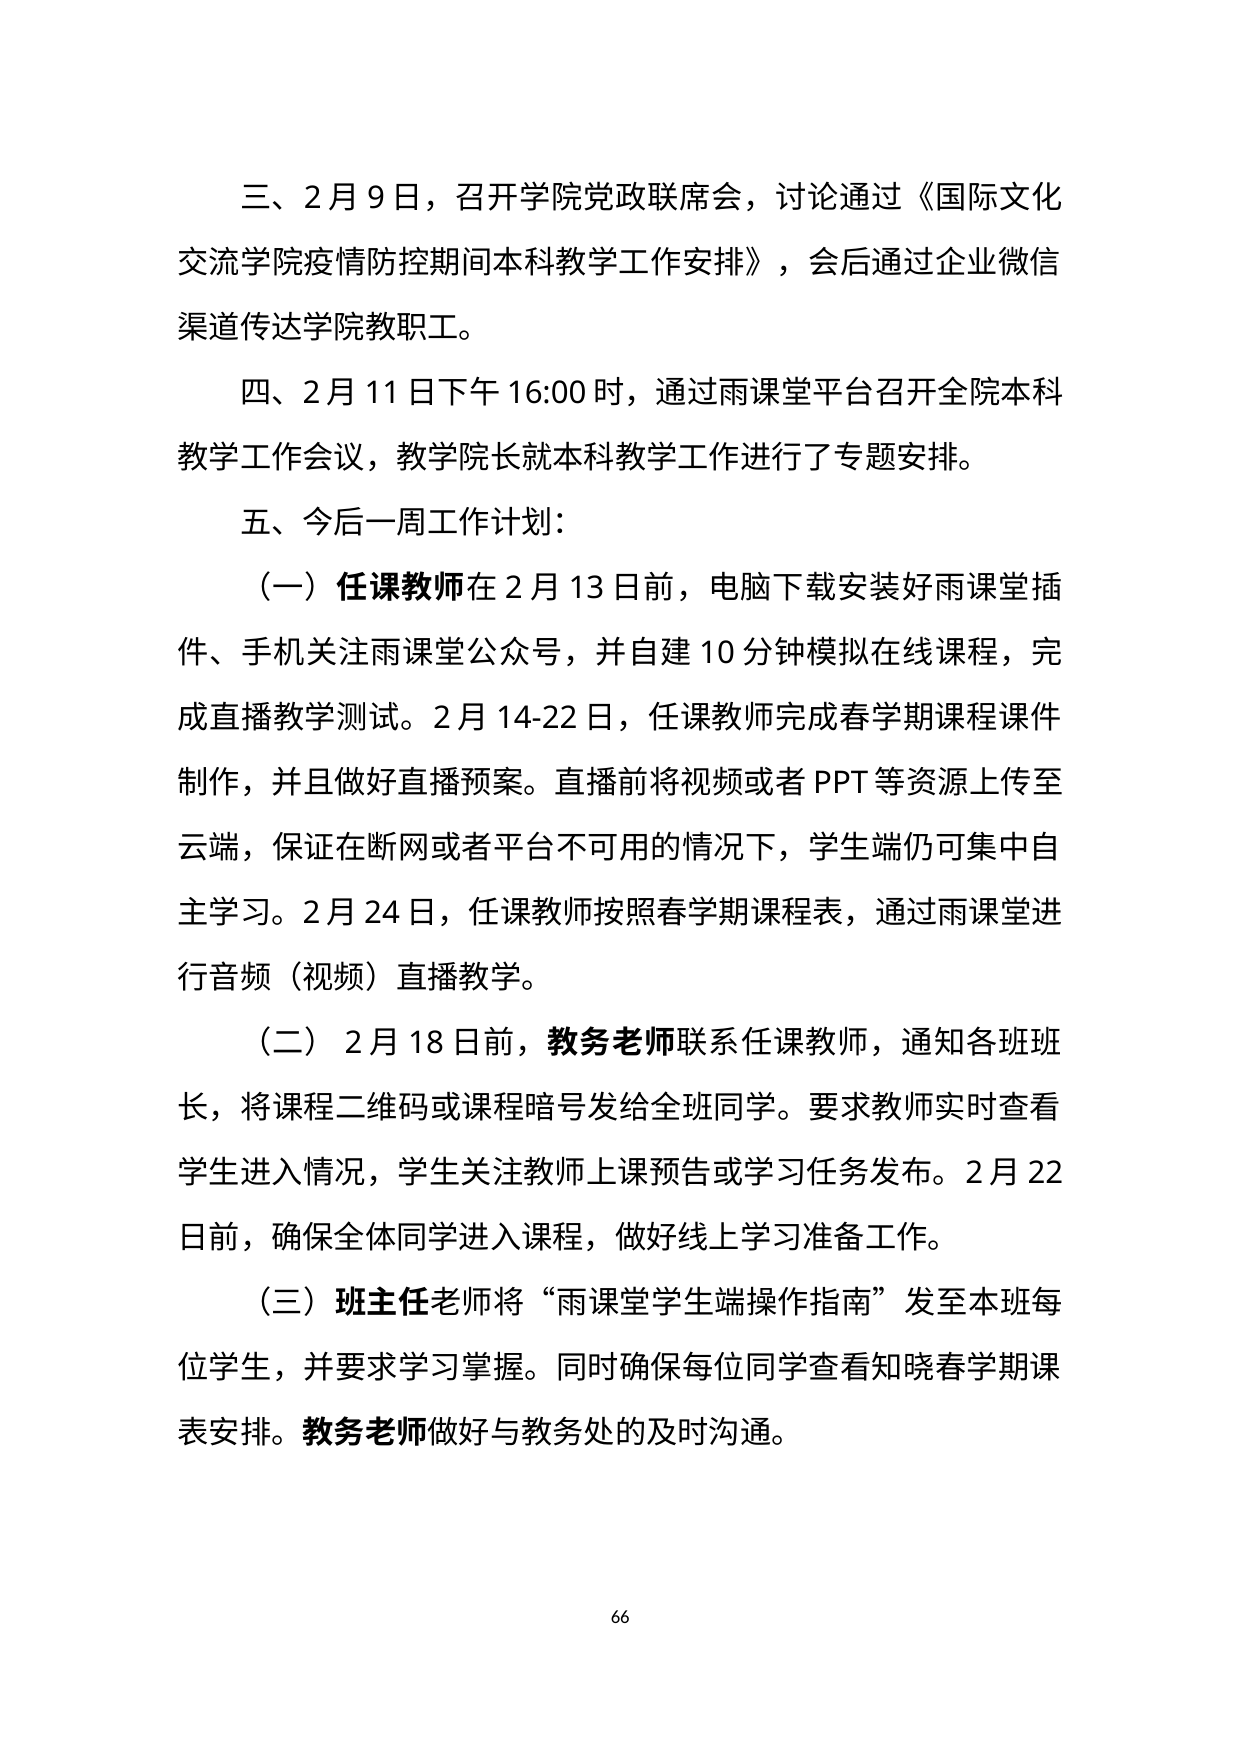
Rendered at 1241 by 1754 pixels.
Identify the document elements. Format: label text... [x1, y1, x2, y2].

text （二） 2月18日前，教务老师联系任课教师，通知各班班长，将课程二维码或课程暗号发给全班同学。要求教师实时查看学生进入情况，学生关注教师上课预告或学习任务发布。2月22日前，确保全体同学进入课程，做好线上学习准备工作。 [177, 1007, 1063, 1267]
text 四、2月11日下午16:00时，通过雨课堂平台召开全院本科教学工作会议，教学院长就本科教学工作进行了专题安排。 [177, 357, 1063, 487]
text （一）任课教师在2月13日前，电脑下载安装好雨课堂插件、手机关注雨课堂公众号，并自建10分钟模拟在线课程，完成直播教学测试。2月14-22日，任课教师完成春学期课程课件制作，并且做好直播预案。直播前将视频或者PPT等资源上传至云端，保证在断网或者平台不可用的情况下，学生端仍可集中自主学习。2月24日，任课教师按照春学期课程表，通过雨课堂进行音频（视频）直播教学。 [177, 552, 1063, 1007]
list 今后一周工作计划： [177, 487, 1063, 552]
text （三）班主任老师将“雨课堂学生端操作指南”发至本班每位学生，并要求学习掌握。同时确保每位同学查看知晓春学期课表安排。教务老师做好与教务处的及时沟通。 [177, 1267, 1063, 1462]
text 三、2月9日，召开学院党政联席会，讨论通过《国际文化交流学院疫情防控期间本科教学工作安排》，会后通过企业微信渠道传达学院教职工。 [177, 162, 1063, 357]
